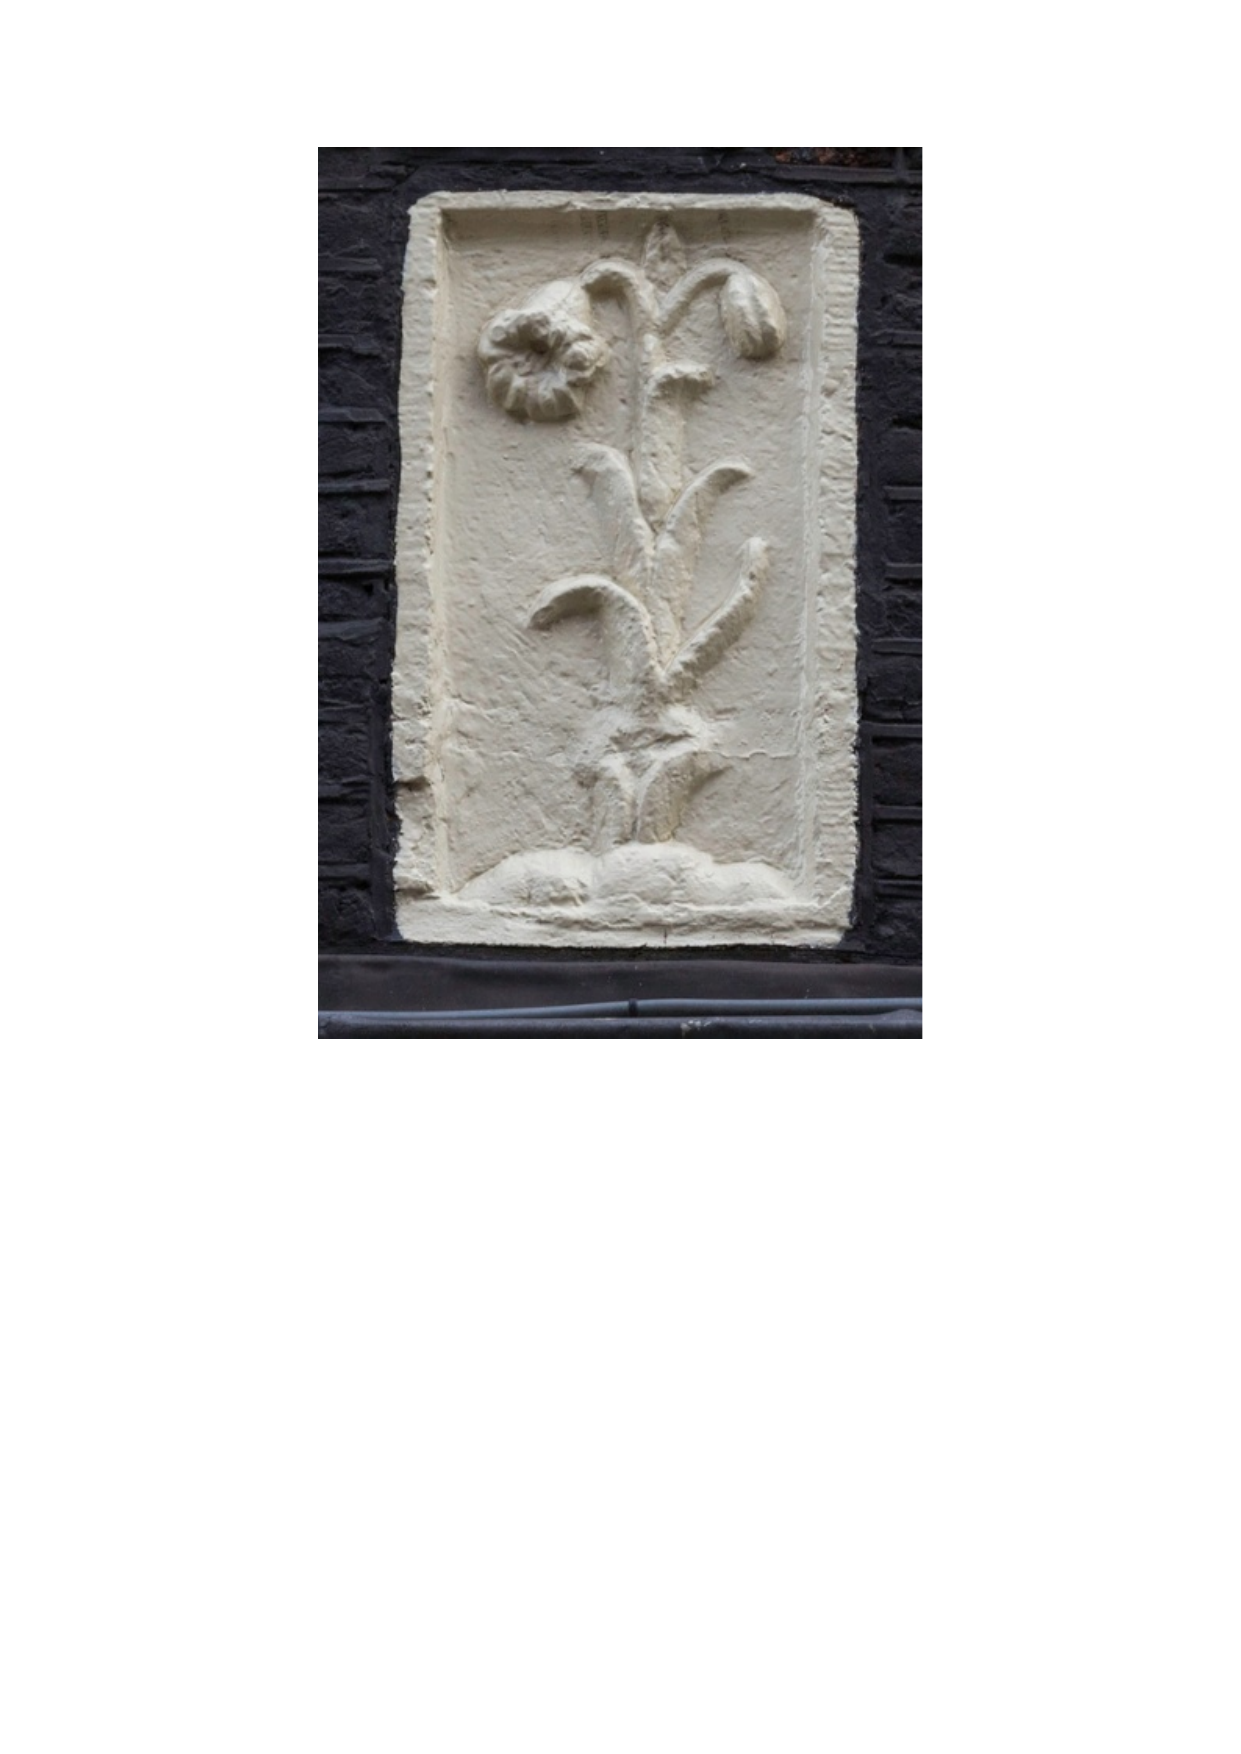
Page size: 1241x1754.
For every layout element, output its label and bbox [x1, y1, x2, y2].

picture [318, 147, 923, 1039]
